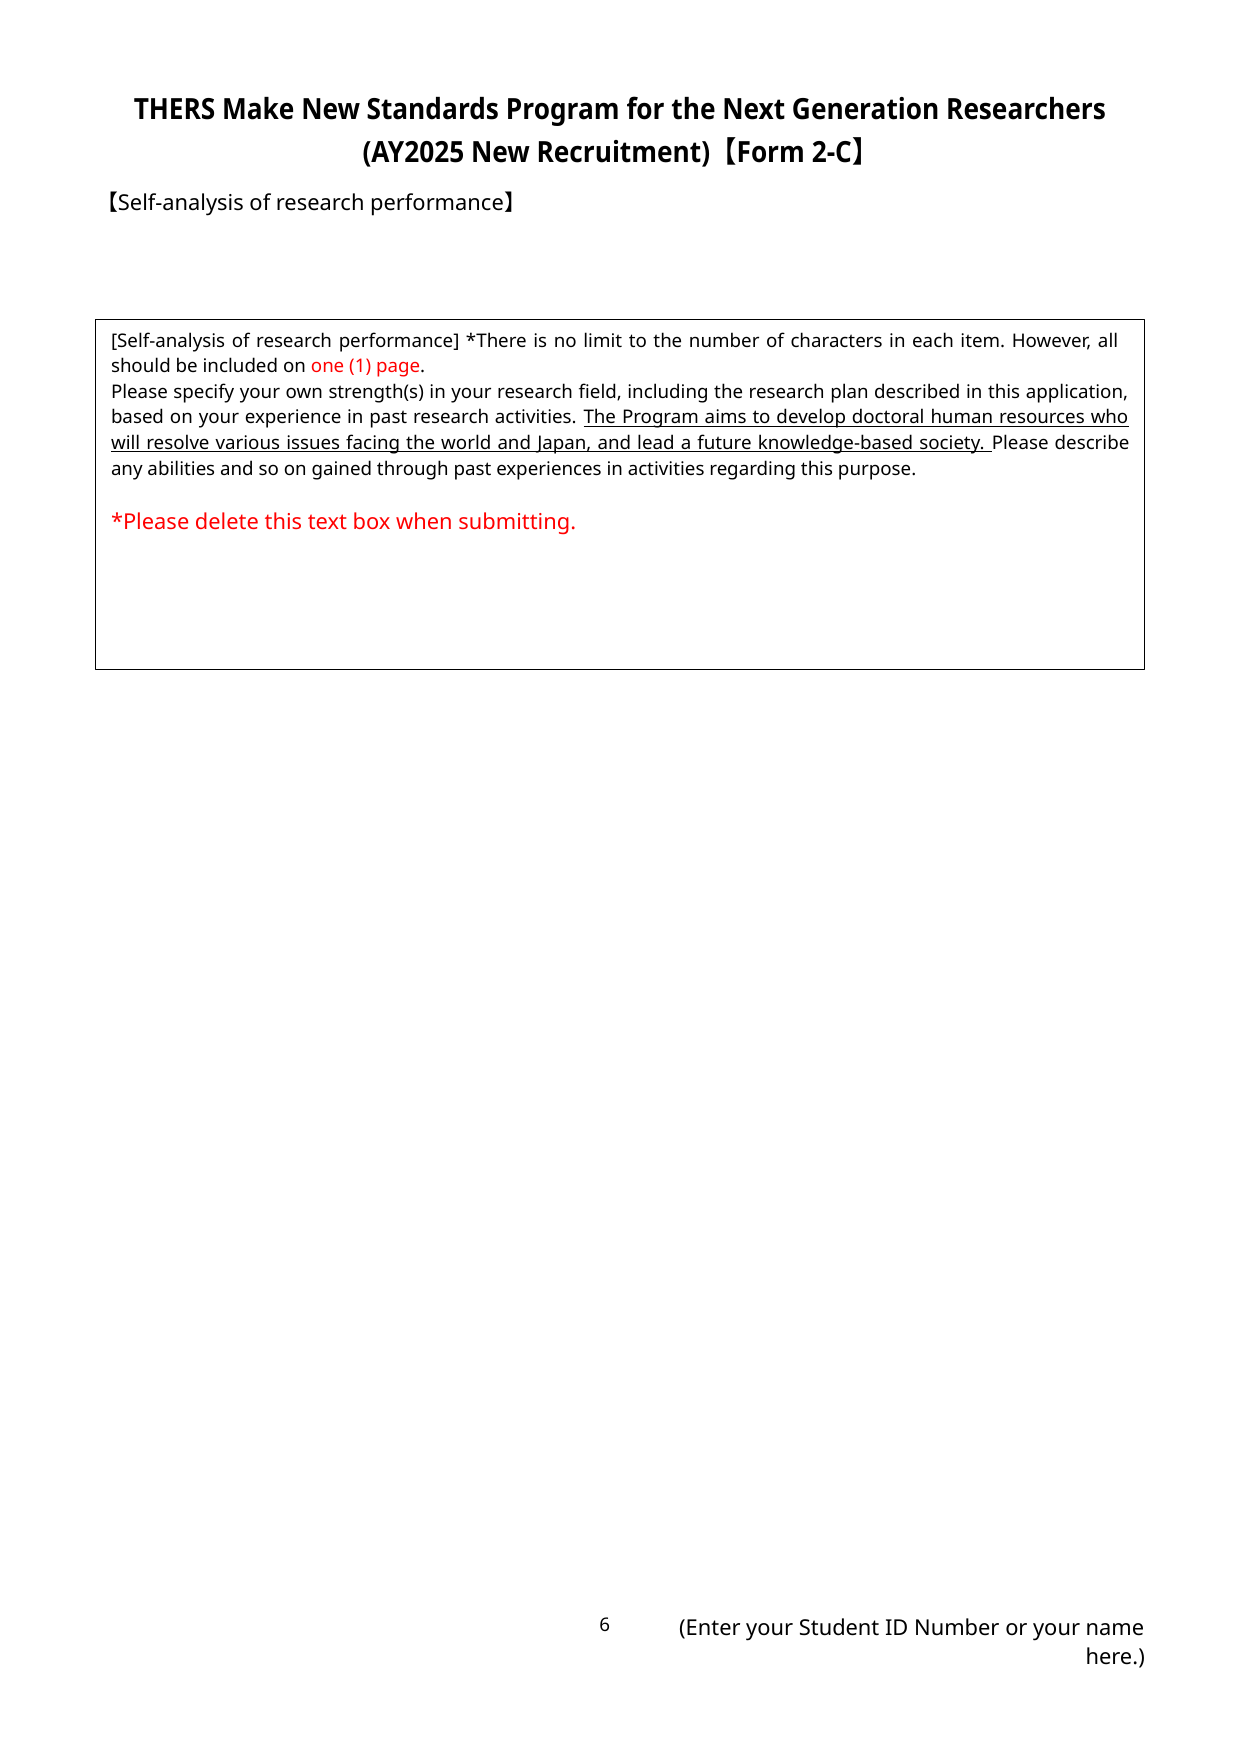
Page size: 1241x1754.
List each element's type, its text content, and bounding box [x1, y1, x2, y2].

text 【Self-analysis of research performance】 [96, 182, 1144, 219]
